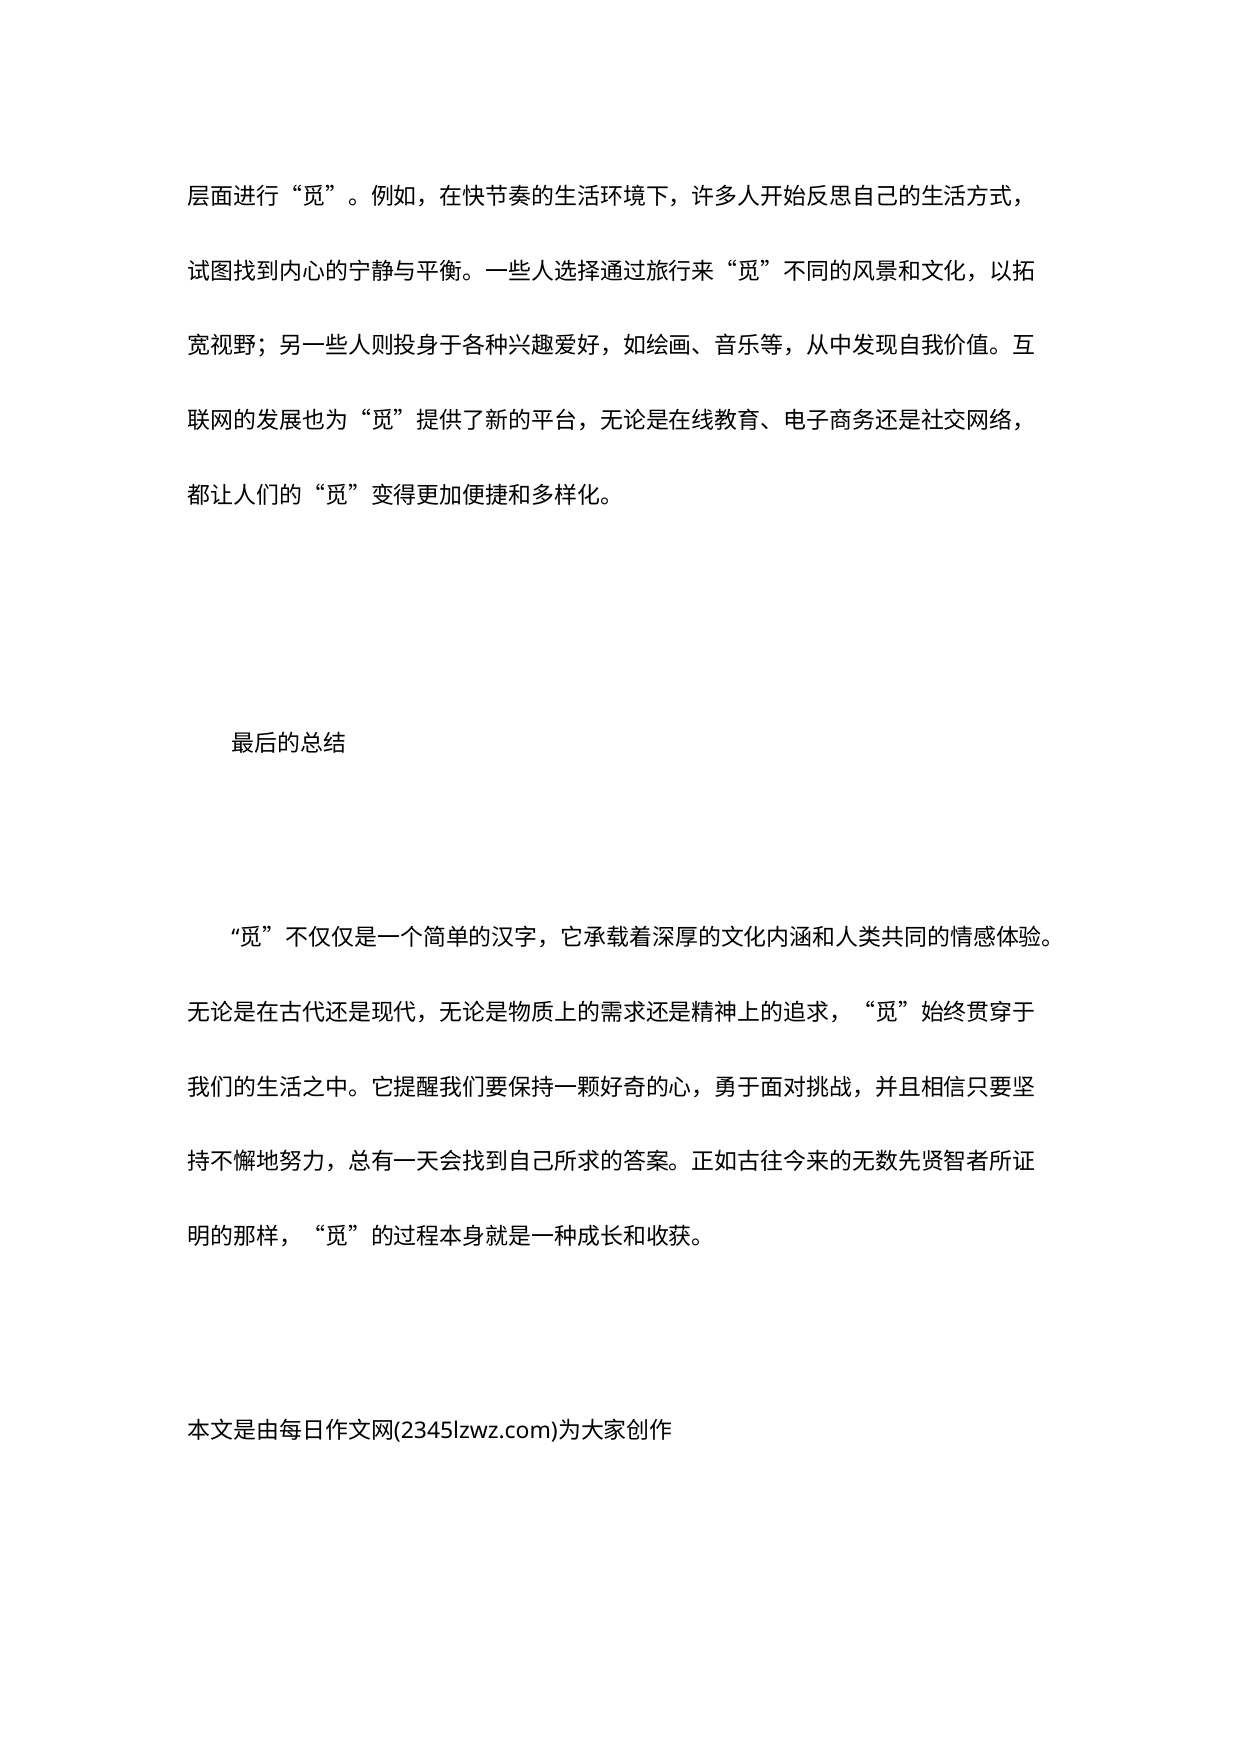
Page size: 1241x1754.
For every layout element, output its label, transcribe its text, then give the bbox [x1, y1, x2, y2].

text 本文是由每日作文网(2345lzwz.com)为大家创作 [187, 1396, 1053, 1461]
text 最后的总结 [187, 709, 1053, 774]
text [187, 162, 1053, 526]
text “觅”不仅仅是一个简单的汉字，它承载着深厚的文化内涵和人类共同的情感体验。无论是在古代还是现代，无论是物质上的需求还是精神上的追求，“觅”始终贯穿于我们的生活之中。它提醒我们要保持一颗好奇的心，勇于面对挑战，并且相信只要坚持不懈地努力，总有一天会找到自己所求的答案。正如古往今来的无数先贤智者所证明的那样，“觅”的过程本身就是一种成长和收获。 [187, 903, 1053, 1267]
